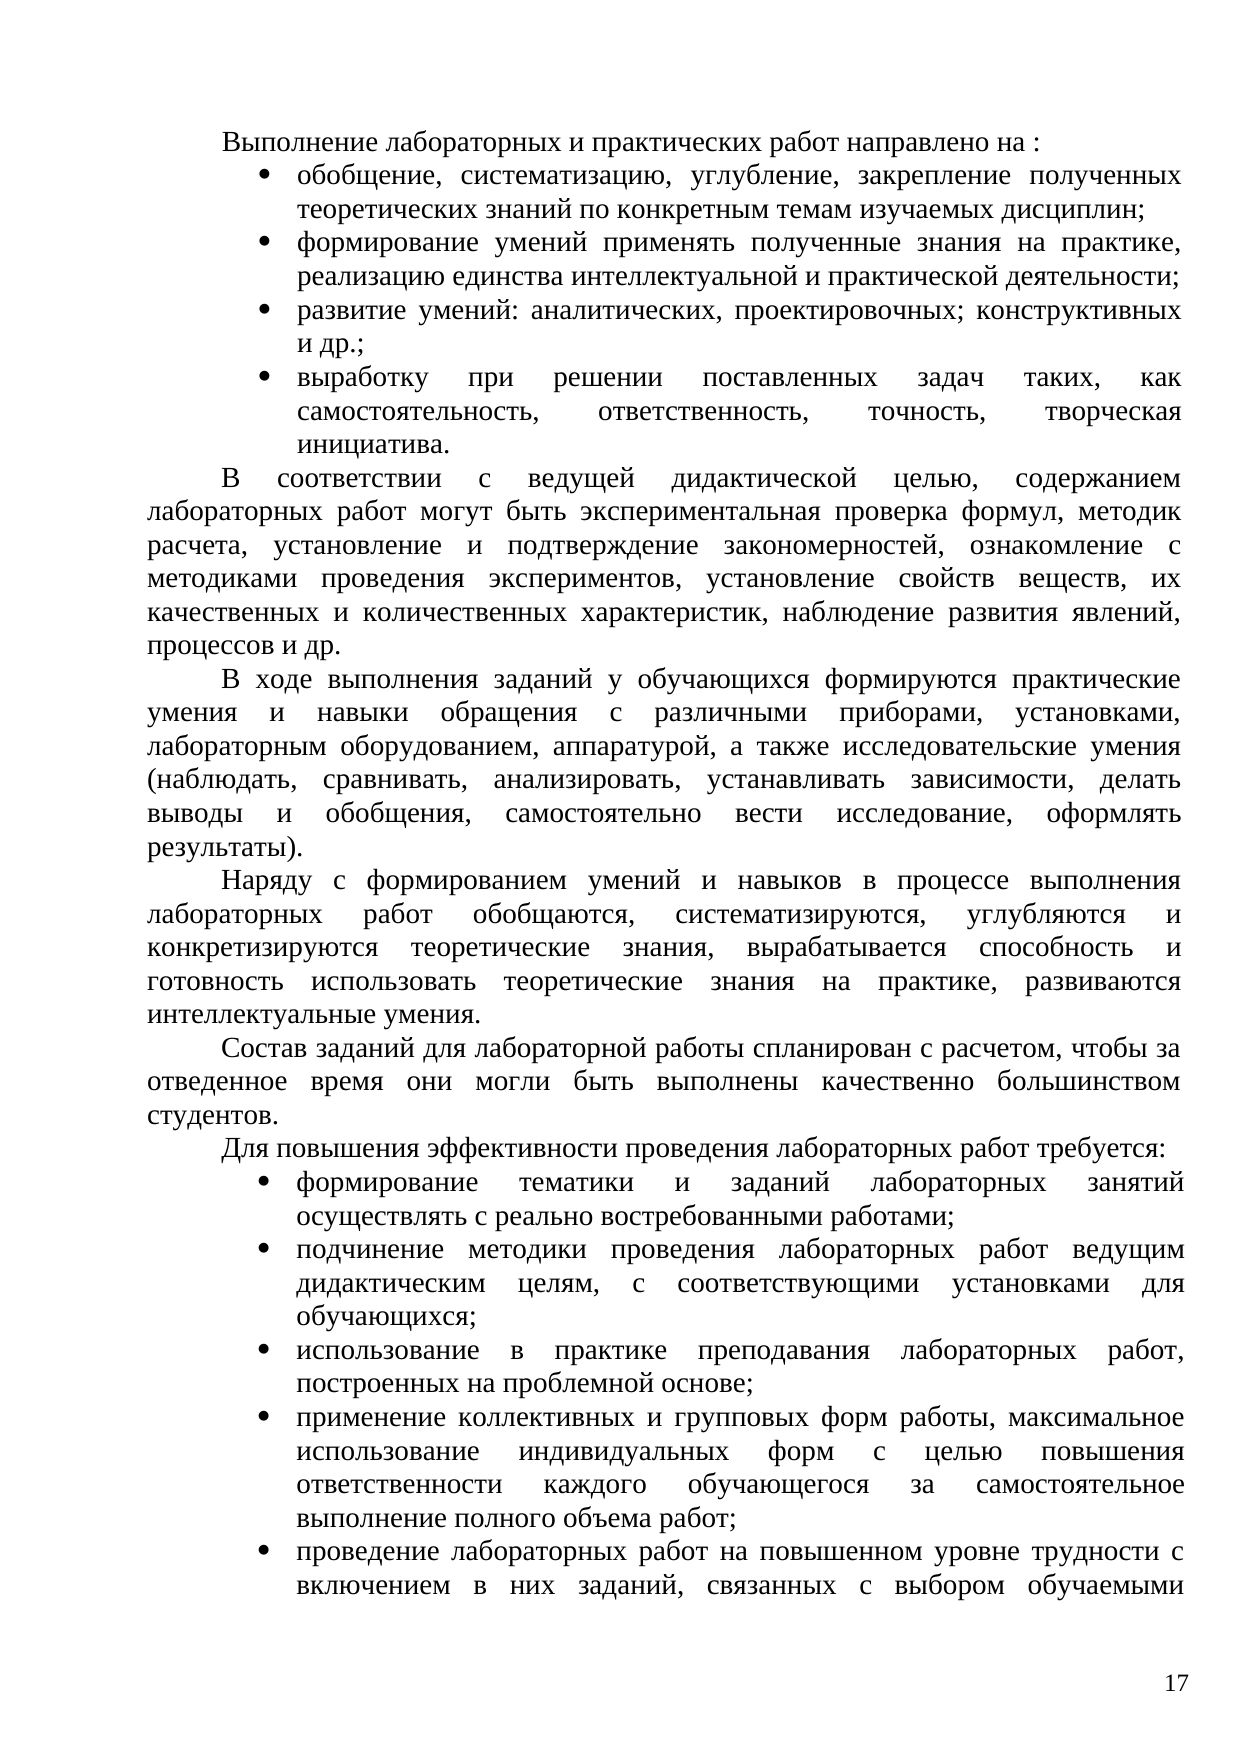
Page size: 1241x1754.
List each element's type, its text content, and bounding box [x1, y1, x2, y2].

list обобщение, систематизацию, углубление, закрепление полученных теоретических знаний по конкретным темам изучаемых дисциплин; [259, 157, 1182, 224]
list подчинение методики проведения лабораторных работ ведущим дидактическим целям, с соответствующими установками для обучающихся; [259, 1231, 1185, 1332]
list формирование тематики и заданий лабораторных занятий осуществлять с реально востребованными работами; [259, 1164, 1185, 1231]
list выработку при решении поставленных задач таких, как самостоятельность, ответственность, точность, творческая инициатива. [259, 359, 1182, 460]
text Выполнение лабораторных и практических работ направлено на : [222, 124, 1182, 157]
text В соответствии с ведущей дидактической целью, содержанием лабораторных работ могут быть экспериментальная проверка формул, методик расчета, установление и подтверждение закономерностей, ознакомление с методиками проведения экспериментов, установление свойств веществ, их качественных и количественных характеристик, наблюдение развития явлений, процессов и др. [147, 460, 1182, 661]
text Для повышения эффективности проведения лабораторных работ требуется: [148, 1131, 1167, 1164]
text В ходе выполнения заданий у обучающихся формируются практические умения и навыки обращения с различными приборами, установками, лабораторным оборудованием, аппаратурой, а также исследовательские умения (наблюдать, сравнивать, анализировать, устанавливать зависимости, делать выводы и обобщения, самостоятельно вести исследование, оформлять результаты). [147, 661, 1182, 862]
text Состав заданий для лабораторной работы спланирован с расчетом, чтобы за отведенное время они могли быть выполнены качественно большинством студентов. [147, 1030, 1182, 1131]
text Наряду с формированием умений и навыков в процессе выполнения лабораторных работ обобщаются, систематизируются, углубляются и конкретизируются теоретические знания, вырабатывается способность и готовность использовать теоретические знания на практике, развиваются интеллектуальные умения. [147, 862, 1182, 1030]
list формирование умений применять полученные знания на практике, реализацию единства интеллектуальной и практической деятельности; [259, 224, 1182, 292]
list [259, 1533, 1185, 1601]
list развитие умений: аналитических, проектировочных; конструктивных и др.; [259, 292, 1182, 359]
list использование в практике преподавания лабораторных работ, построенных на проблемной основе; [259, 1332, 1185, 1399]
list применение коллективных и групповых форм работы, максимальное использование индивидуальных форм с целью повышения ответственности каждого обучающегося за самостоятельное выполнение полного объема работ; [259, 1399, 1185, 1533]
